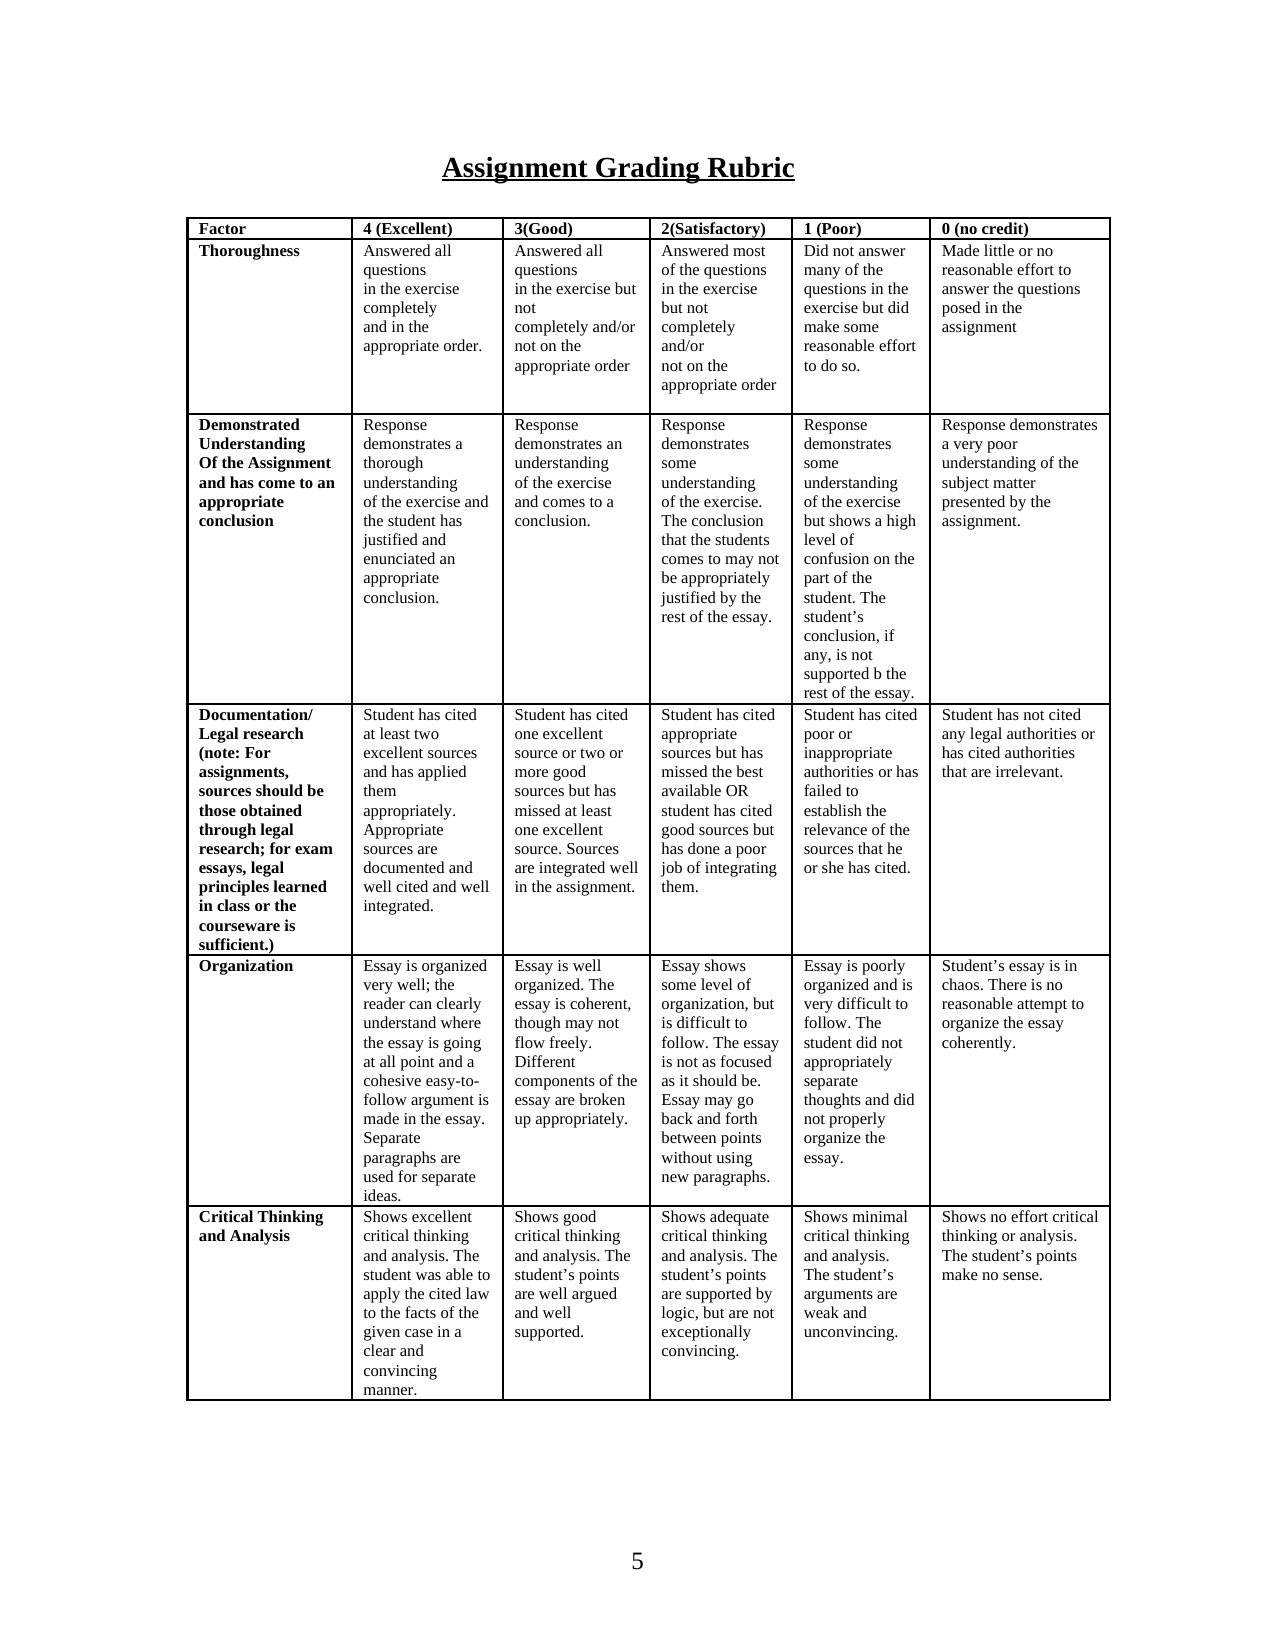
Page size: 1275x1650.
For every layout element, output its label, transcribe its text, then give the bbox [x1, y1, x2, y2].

table_cell Thoroughness [189, 240, 351, 413]
table_cell Answered all questions in the exercise completely and in the appropriate order. [353, 240, 502, 413]
table_cell Made little or no reasonable effort to answer the questions posed in the assignment [931, 240, 1109, 413]
table_cell Shows excellent critical thinking and analysis. The student was able to apply the cited law to the facts of the given case in a clear and convincing manner. [353, 1207, 502, 1399]
table_cell Essay is organized very well; the reader can clearly understand where the essay is going at all point and a cohesive easy-to-follow argument is made in the essay. Separate paragraphs are used for separate ideas. [353, 956, 502, 1205]
table_header 1 (Poor) [793, 219, 929, 238]
table_cell Shows good critical thinking and analysis. The student’s points are well argued and well supported. [504, 1207, 649, 1399]
text Assignment Grading Rubric [187, 150, 1049, 183]
table_cell Essay is poorly organized and is very difficult to follow. The student did not appropriately separate thoughts and did not properly organize the essay. [793, 956, 929, 1205]
table_cell Response demonstrates a thorough understanding of the exercise and the student has justified and enunciated an appropriate conclusion. [353, 415, 502, 702]
table_cell Shows adequate critical thinking and analysis. The student’s points are supported by logic, but are not exceptionally convincing. [651, 1207, 791, 1399]
table_cell Student’s essay is in chaos. There is no reasonable attempt to organize the essay coherently. [931, 956, 1109, 1205]
table_cell Shows no effort critical thinking or analysis. The student’s points make no sense. [931, 1207, 1109, 1399]
table_cell Response demonstrates a very poor understanding of the subject matter presented by the assignment. [931, 415, 1109, 702]
table_cell Critical Thinking and Analysis [189, 1207, 351, 1399]
table_header 0 (no credit) [931, 219, 1109, 238]
table_cell Did not answer many of the questions in the exercise but did make some reasonable effort to do so. [793, 240, 929, 413]
table_cell Shows minimal critical thinking and analysis. The student’s arguments are weak and unconvincing. [793, 1207, 929, 1399]
table_cell Response demonstrates some understanding of the exercise but shows a high level of confusion on the part of the student. The student’s conclusion, if any, is not supported b the rest of the essay. [793, 415, 929, 702]
table_cell Student has not cited any legal authorities or has cited authorities that are irrelevant. [931, 705, 1109, 954]
table_cell Student has cited at least two excellent sources and has applied them appropriately. Appropriate sources are documented and well cited and well integrated. [353, 705, 502, 954]
table_header 4 (Excellent) [353, 219, 502, 238]
table_cell Documentation/ Legal research (note: For assignments, sources should be those obtained through legal research; for exam essays, legal principles learned in class or the courseware is sufficient.) [189, 705, 351, 954]
table_cell Response demonstrates an understanding of the exercise and comes to a conclusion. [504, 415, 649, 702]
table_cell Demonstrated Understanding Of the Assignment and has come to an appropriate conclusion [189, 415, 351, 702]
table_cell Response demonstrates some understanding of the exercise. The conclusion that the students comes to may not be appropriately justified by the rest of the essay. [651, 415, 791, 702]
table_cell Essay is well organized. The essay is coherent, though may not flow freely. Different components of the essay are broken up appropriately. [504, 956, 649, 1205]
table_cell Essay shows some level of organization, but is difficult to follow. The essay is not as focused as it should be. Essay may go back and forth between points without using new paragraphs. [651, 956, 791, 1205]
table_header 3(Good) [504, 219, 649, 238]
table_cell Student has cited one excellent source or two or more good sources but has missed at least one excellent source. Sources are integrated well in the assignment. [504, 705, 649, 954]
table_cell Student has cited poor or inappropriate authorities or has failed to establish the relevance of the sources that he or she has cited. [793, 705, 929, 954]
table_cell Student has cited appropriate sources but has missed the best available OR student has cited good sources but has done a poor job of integrating them. [651, 705, 791, 954]
table_header Factor [189, 219, 351, 238]
table_cell Answered most of the questions in the exercise but not completely and/or not on the appropriate order [651, 240, 791, 413]
table_cell Answered all questions in the exercise but not completely and/or not on the appropriate order [504, 240, 649, 413]
table_header 2(Satisfactory) [651, 219, 791, 238]
table_cell Organization [189, 956, 351, 1205]
